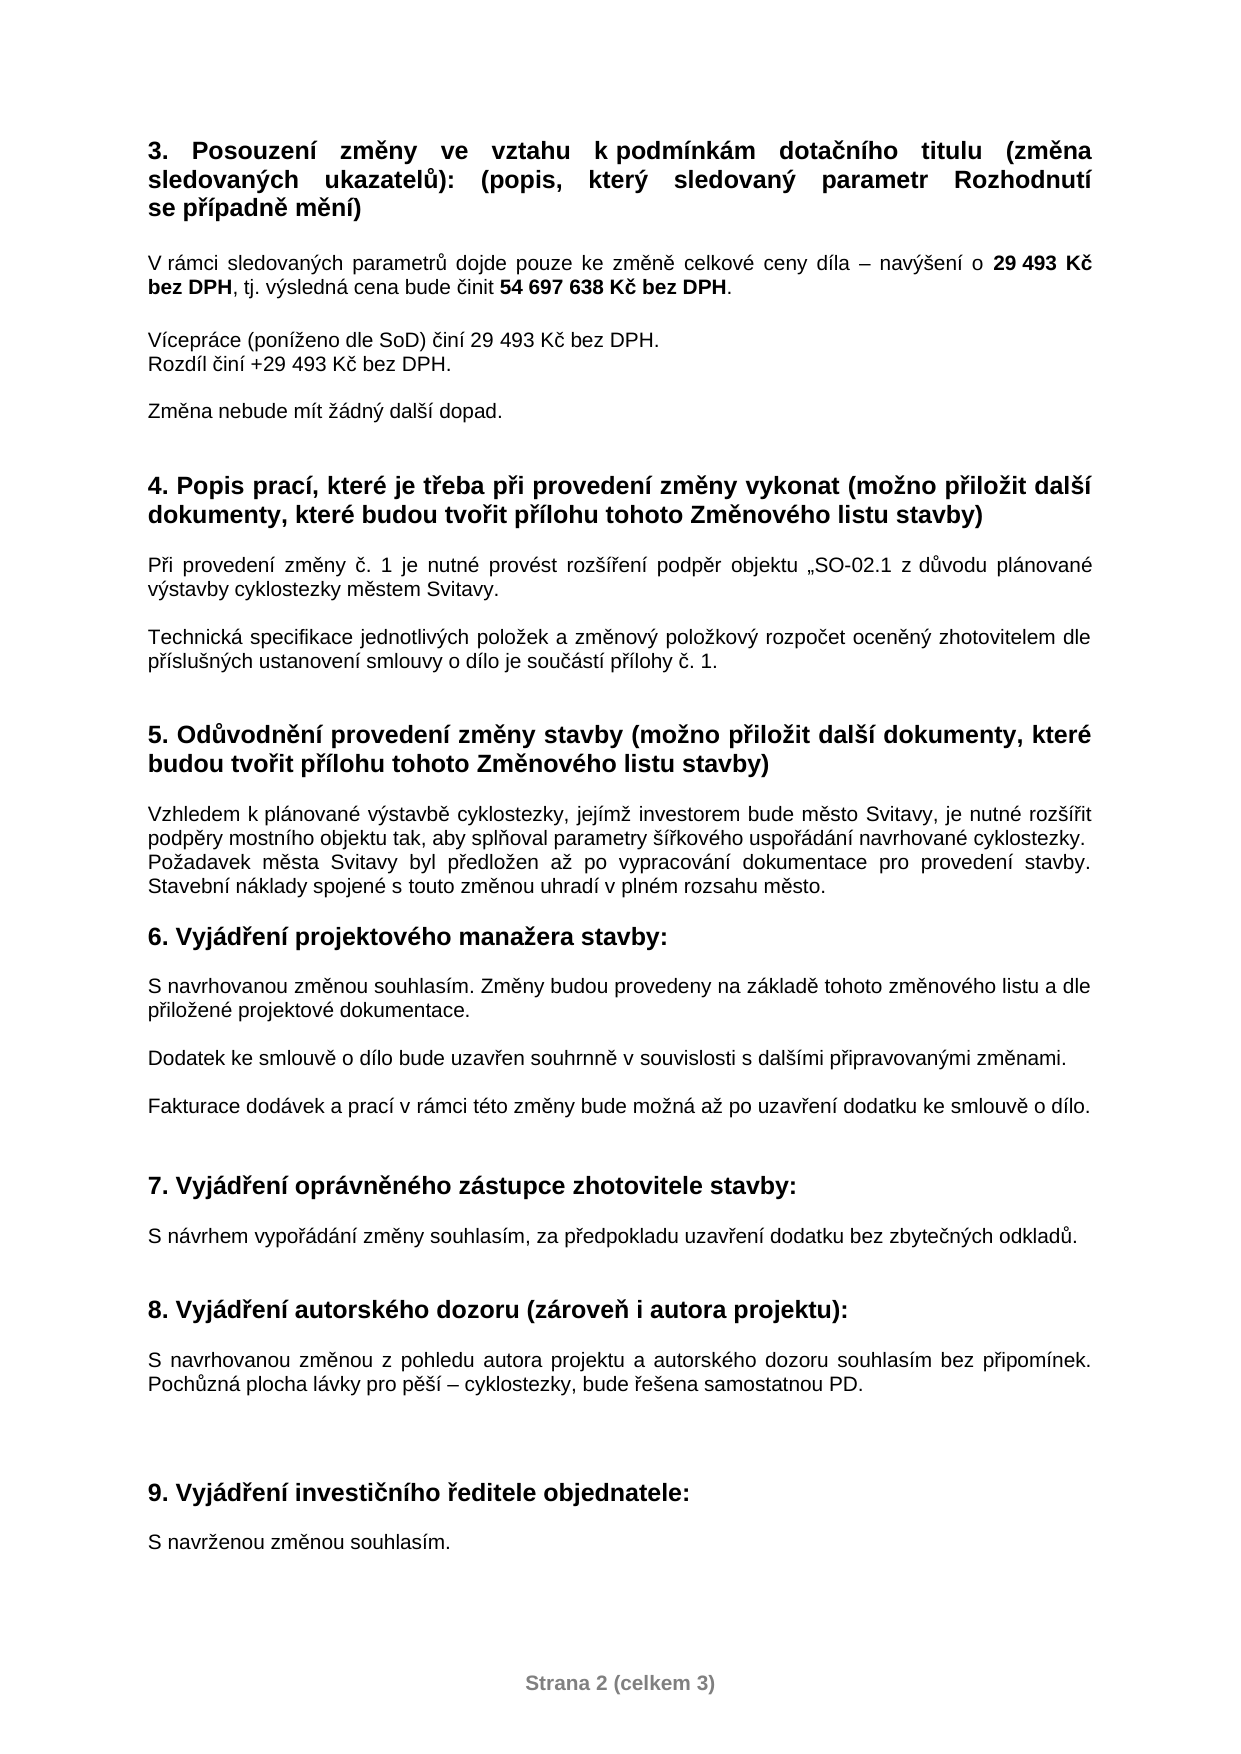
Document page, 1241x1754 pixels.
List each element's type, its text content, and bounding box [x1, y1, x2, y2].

text Požadavek města Svitavy byl předložen až po vypracování dokumentace pro provedení stavby. Stavební náklady spojené s touto změnou uhradí v plném rozsahu město. [148, 850, 1092, 898]
text Dodatek ke smlouvě o dílo bude uzavřen souhrnně v souvislosti s dalšími připravovanými změnami. [148, 1046, 1092, 1070]
text Rozdíl činí +29 493 Kč bez DPH. [148, 351, 1092, 375]
text 6. Vyjádření projektového manažera stavby: [148, 922, 1092, 950]
text 8. Vyjádření autorského dozoru (zároveň i autora projektu): [148, 1295, 1092, 1324]
text S navrhovanou změnou z pohledu autora projektu a autorského dozoru souhlasím bez připomínek. Pochůzná plocha lávky pro pěší – cyklostezky, bude řešena samostatnou PD. [148, 1348, 1092, 1396]
text 7. Vyjádření oprávněného zástupce zhotovitele stavby: [148, 1171, 1092, 1199]
text 3. Posouzení změny ve vztahu k podmínkám dotačního titulu (změna sledovaných ukazatelů): (popis, který sledovaný parametr Rozhodnutí se případně mění) [148, 136, 1092, 222]
text Vícepráce (poníženo dle SoD) činí 29 493 Kč bez DPH. [148, 327, 1092, 351]
text S navrhovanou změnou souhlasím. Změny budou provedeny na základě tohoto změnového listu a dle přiložené projektové dokumentace. [148, 974, 1092, 1022]
text 9. Vyjádření investičního ředitele objednatele: [148, 1477, 1092, 1506]
text 4. Popis prací, které je třeba při provedení změny vykonat (možno přiložit další dokumenty, které budou tvořit přílohu tohoto Změnového listu stavby) [148, 471, 1092, 529]
text Změna nebude mít žádný další dopad. [148, 399, 1092, 423]
text S návrhem vypořádání změny souhlasím, za předpokladu uzavření dodatku bez zbytečných odkladů. [148, 1223, 1092, 1247]
text V rámci sledovaných parametrů dojde pouze ke změně celkové ceny díla – navýšení o 29 493 Kč bez DPH, tj. výsledná cena bude činit 54 697 638 Kč bez DPH. [148, 251, 1092, 299]
text S navrženou změnou souhlasím. [148, 1530, 1092, 1554]
text Při provedení změny č. 1 je nutné provést rozšíření podpěr objektu „SO-02.1 z důvodu plánované výstavby cyklostezky městem Svitavy. [148, 553, 1092, 601]
text Technická specifikace jednotlivých položek a změnový položkový rozpočet oceněný zhotovitelem dle příslušných ustanovení smlouvy o dílo je součástí přílohy č. 1. [148, 624, 1092, 672]
text Fakturace dodávek a prací v rámci této změny bude možná až po uzavření dodatku ke smlouvě o dílo. [148, 1094, 1092, 1118]
text Vzhledem k plánované výstavbě cyklostezky, jejímž investorem bude město Svitavy, je nutné rozšířit podpěry mostního objektu tak, aby splňoval parametry šířkového uspořádání navrhované cyklostezky. [148, 802, 1092, 850]
text 5. Odůvodnění provedení změny stavby (možno přiložit další dokumenty, které budou tvořit přílohu tohoto Změnového listu stavby) [148, 720, 1092, 778]
